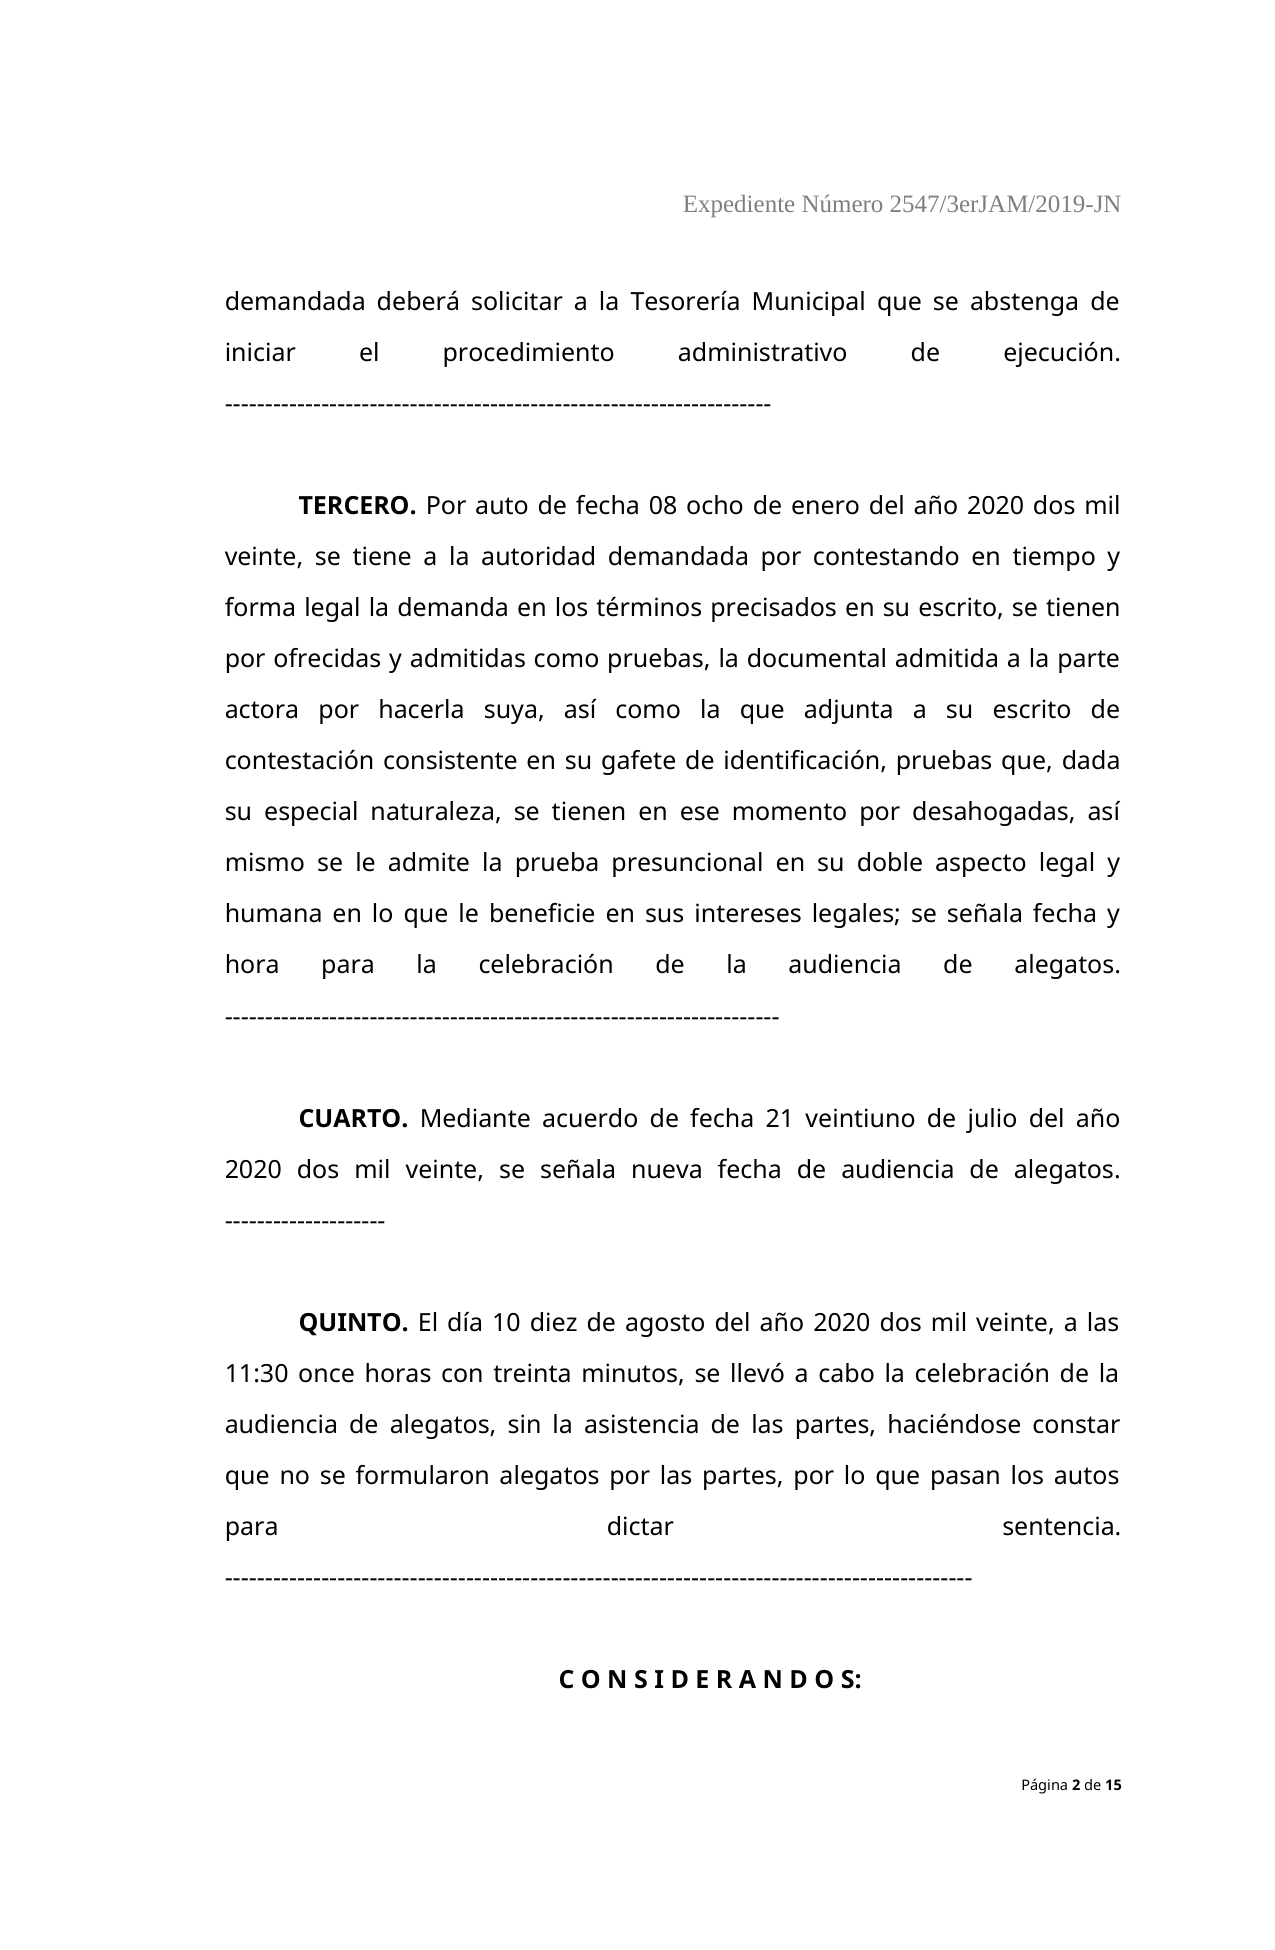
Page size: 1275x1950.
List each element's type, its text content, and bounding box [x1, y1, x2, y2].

text C O N S I D E R A N D O S: [224, 1662, 1121, 1696]
text CUARTO. Mediante acuerdo de fecha 21 veintiuno de julio del año 2020 dos mil veinte, se señala nueva fecha de audiencia de alegatos. -------------------- [224, 1100, 1121, 1236]
text TERCERO. Por auto de fecha 08 ocho de enero del año 2020 dos mil veinte, se tiene a la autoridad demandada por contestando en tiempo y forma legal la demanda en los términos precisados en su escrito, se tienen por ofrecidas y admitidas como pruebas, la documental admitida a la parte actora por hacerla suya, así como la que adjunta a su escrito de contestación consistente en su gafete de identificación, pruebas que, dada su especial naturaleza, se tienen en ese momento por desahogadas, así mismo se le admite la prueba presuncional en su doble aspecto legal y humana en lo que le beneficie en sus intereses legales; se señala fecha y hora para la celebración de la audiencia de alegatos. --------------------------------------------------------------------- [224, 488, 1121, 1032]
text QUINTO. El día 10 diez de agosto del año 2020 dos mil veinte, a las 11:30 once horas con treinta minutos, se llevó a cabo la celebración de la audiencia de alegatos, sin la asistencia de las partes, haciéndose constar que no se formularon alegatos por las partes, por lo que pasan los autos para dictar sentencia. --------------------------------------------------------------------------------------------- [224, 1304, 1121, 1594]
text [224, 283, 1121, 420]
